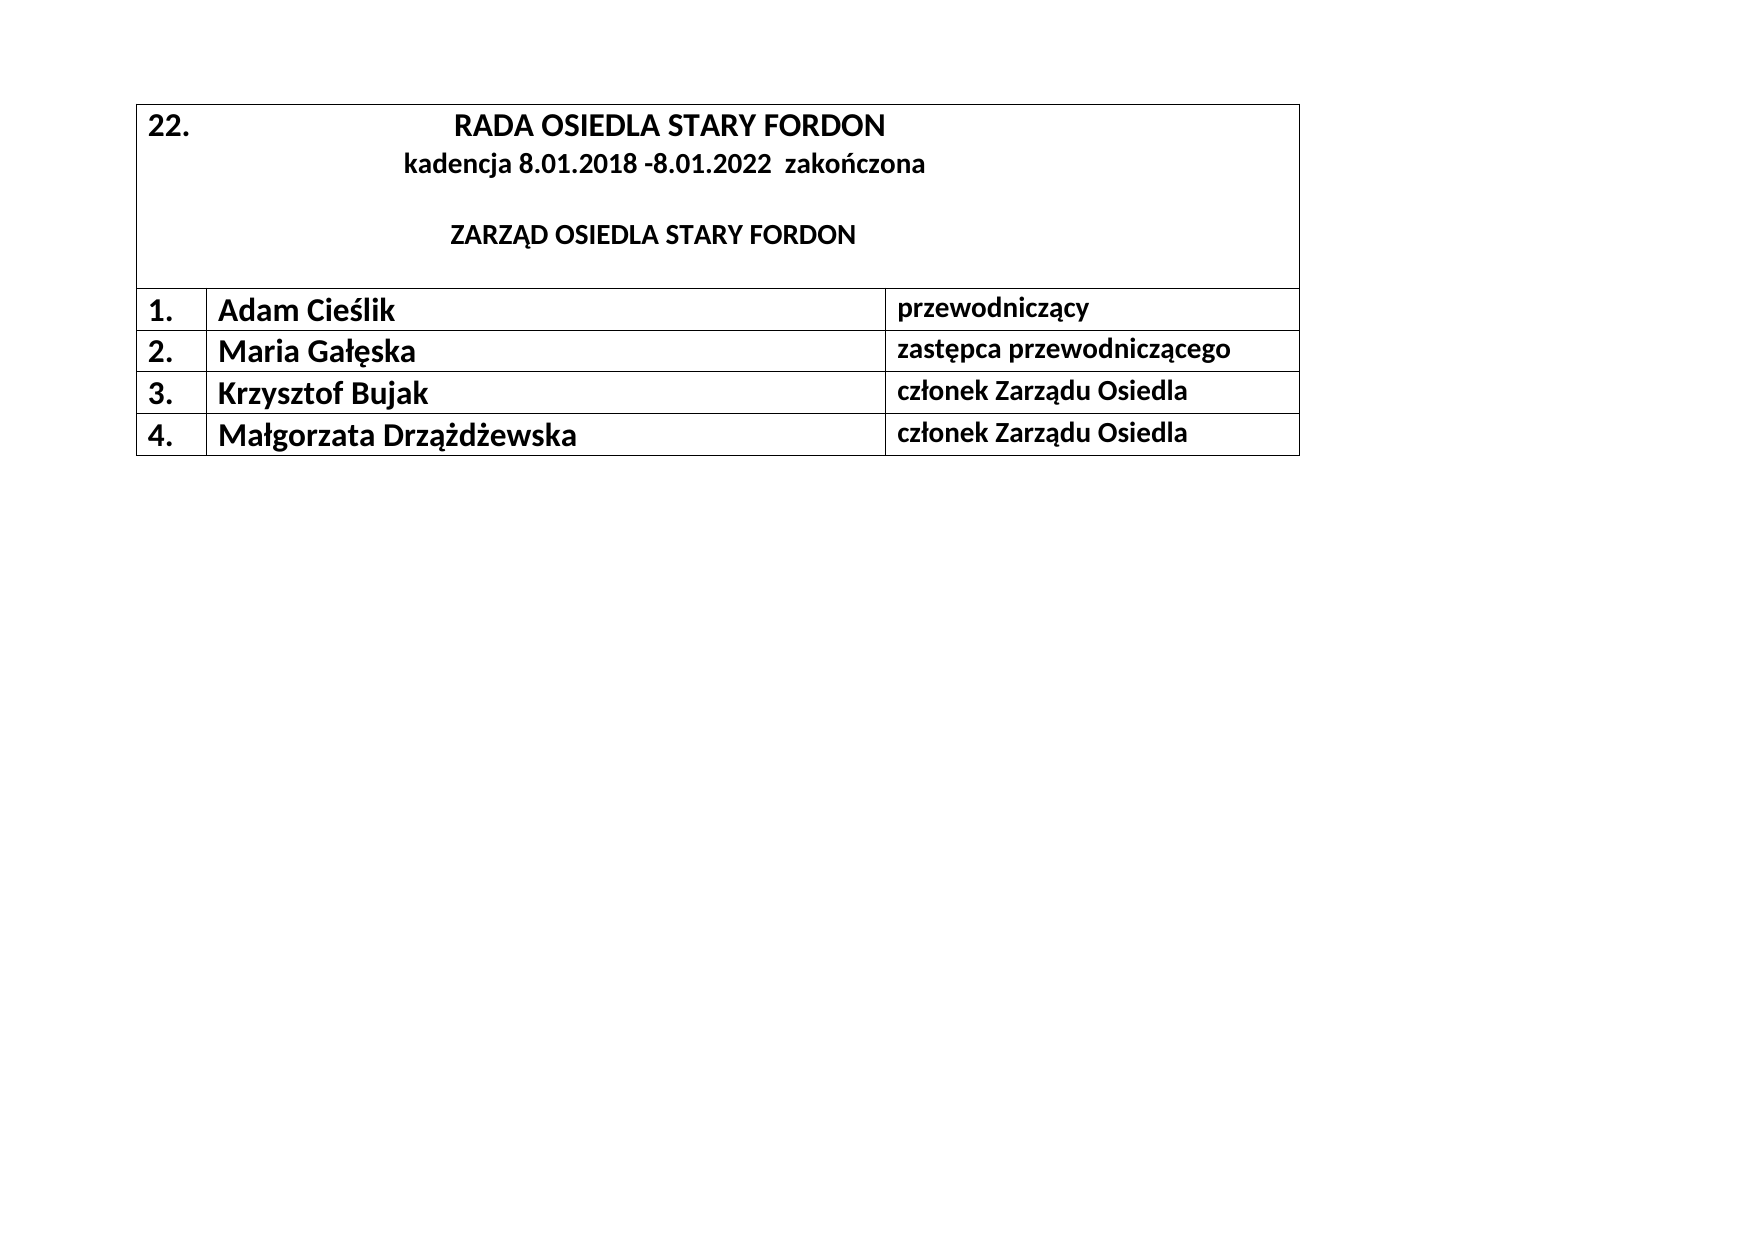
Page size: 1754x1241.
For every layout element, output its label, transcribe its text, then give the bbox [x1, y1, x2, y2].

table_header 22. RADA OSIEDLA STARY FORDON kadencja 8.01.2018 -8.01.2022 zakończona ZARZĄD OSIEDLA STARY FORDON [137, 105, 1299, 288]
table_cell Maria Gałęska [207, 331, 885, 371]
table_cell Małgorzata Drzążdżewska [207, 414, 885, 455]
table_cell 3. [137, 372, 206, 413]
table_cell członek Zarządu Osiedla [886, 372, 1299, 413]
table_cell członek Zarządu Osiedla [886, 414, 1299, 455]
table_cell 2. [137, 331, 206, 371]
table_cell Adam Cieślik [207, 289, 885, 329]
table_cell 1. [137, 289, 206, 329]
table_cell Krzysztof Bujak [207, 372, 885, 413]
table_cell 4. [137, 414, 206, 455]
table_cell przewodniczący [886, 289, 1299, 329]
table_cell zastępca przewodniczącego [886, 331, 1299, 371]
